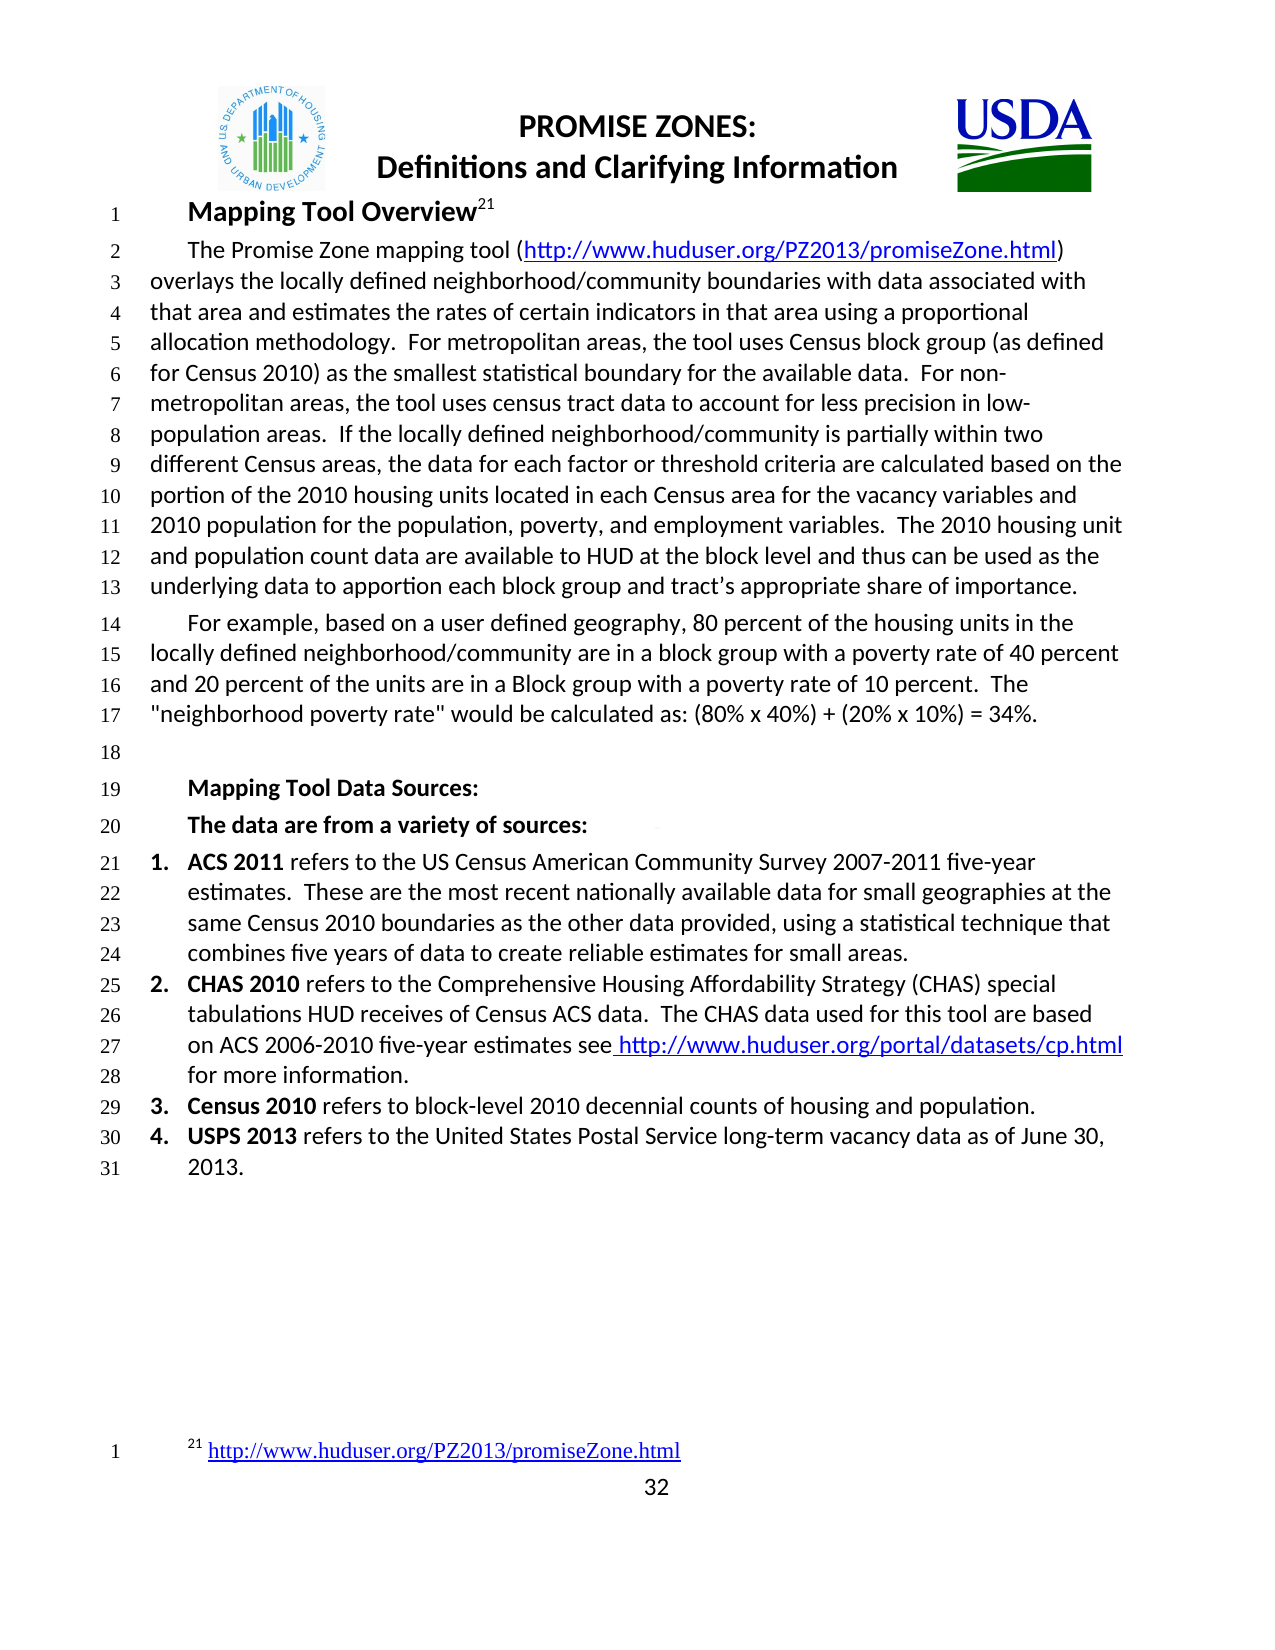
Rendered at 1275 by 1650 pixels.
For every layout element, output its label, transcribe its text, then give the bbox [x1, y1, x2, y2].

text The Promise Zone mapping tool (http://www.huduser.org/PZ2013/promiseZone.html) overlays the locally defined neighborhood/community boundaries with data associated with that area and estimates the rates of certain indicators in that area using a proportional allocation methodology. For metropolitan areas, the tool uses Census block group (as defined for Census 2010) as the smallest statistical boundary for the available data. For non-metropolitan areas, the tool uses census tract data to account for less precision in low-population areas. If the locally defined neighborhood/community is partially within two different Census areas, the data for each factor or threshold criteria are calculated based on the portion of the 2010 housing units located in each Census area for the vacancy variables and 2010 population for the population, poverty, and employment variables. The 2010 housing unit and population count data are available to HUD at the block level and thus can be used as the underlying data to apportion each block group and tract’s appropriate share of importance. [150, 234, 1125, 601]
text The data are from a variety of sources: [150, 809, 1125, 839]
picture [218, 86, 326, 191]
subtitle Mapping Tool Overview [150, 193, 1125, 228]
list CHAS 2010 refers to the Comprehensive Housing Affordability Strategy (CHAS) special tabulations HUD receives of Census ACS data. The CHAS data used for this tool are based on ACS 2006-2010 five-year estimates see http://www.huduser.org/portal/datasets/cp.html for more information. [150, 968, 1125, 1090]
list Census 2010 refers to block-level 2010 decennial counts of housing and population. [150, 1090, 1125, 1120]
text For example, based on a user defined geography, 80 percent of the housing units in the locally defined neighborhood/community are in a block group with a poverty rate of 40 percent and 20 percent of the units are in a Block group with a poverty rate of 10 percent. The "neighborhood poverty rate" would be calculated as: (80% x 40%) + (20% x 10%) = 34%. [150, 607, 1125, 729]
list USPS 2013 refers to the United States Postal Service long-term vacancy data as of June 30, 2013. [150, 1120, 1125, 1181]
text Mapping Tool Data Sources: [150, 772, 1125, 803]
list ACS 2011 refers to the US Census American Community Survey 2007-2011 five-year estimates. These are the most recent nationally available data for small geographies at the same Census 2010 boundaries as the other data provided, using a statistical technique that combines five years of data to create reliable estimates for small areas. [150, 846, 1125, 968]
picture [956, 99, 1093, 192]
